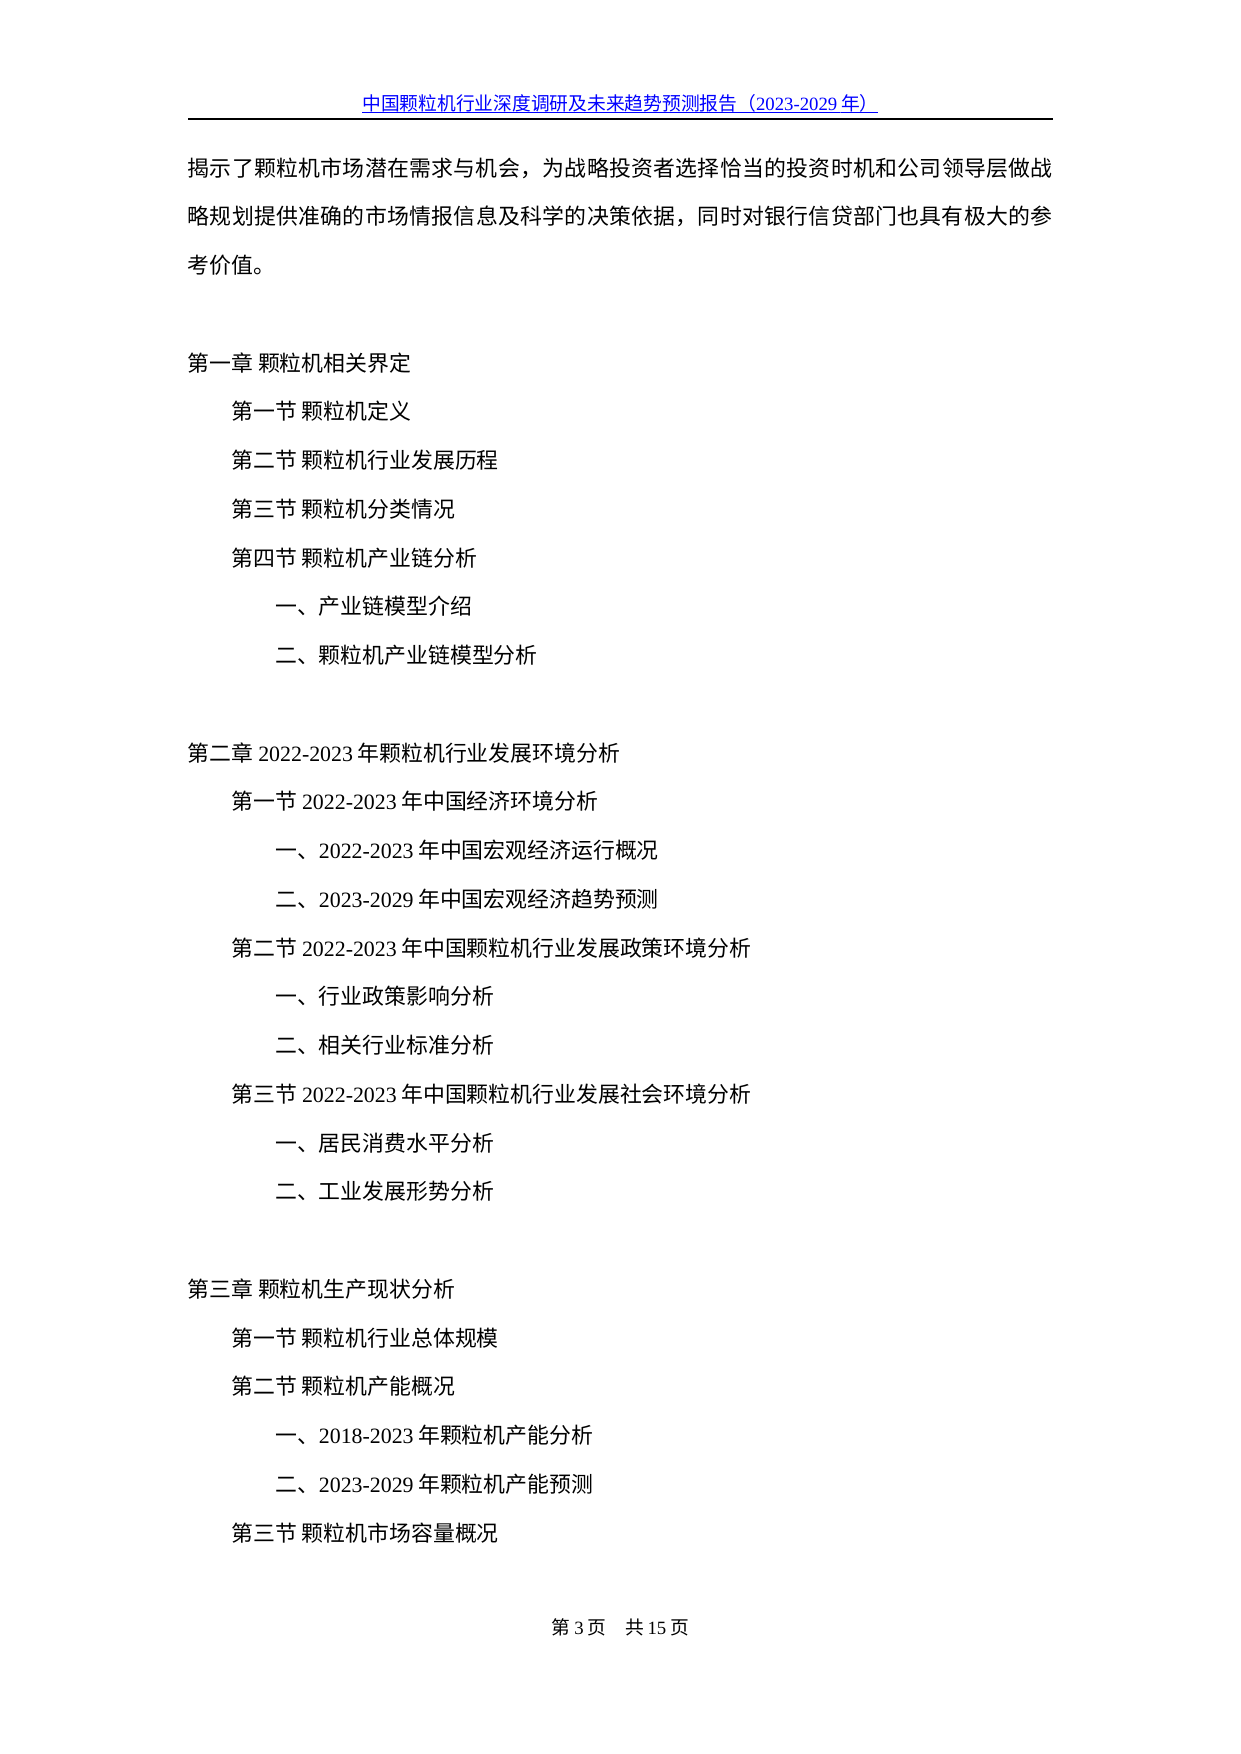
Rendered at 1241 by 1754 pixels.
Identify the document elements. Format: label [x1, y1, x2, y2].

text [187, 150, 1053, 1548]
